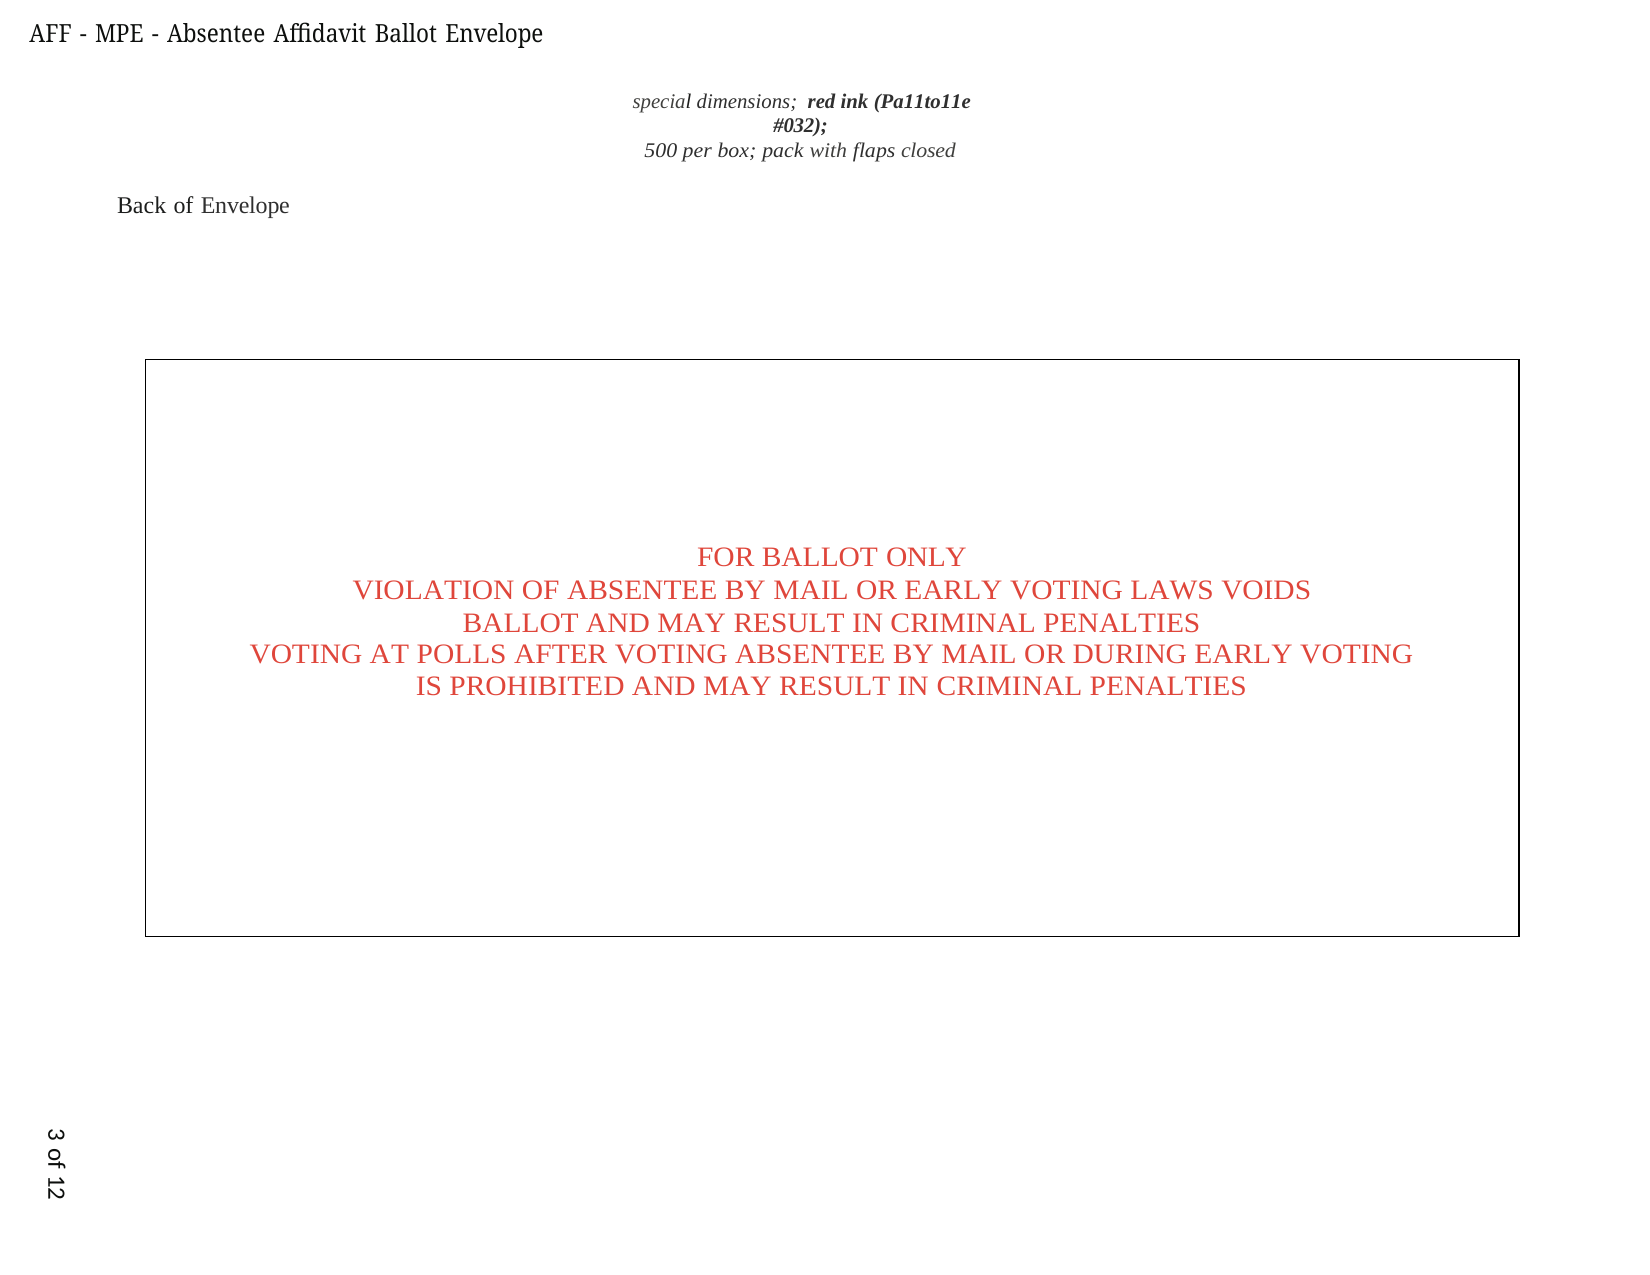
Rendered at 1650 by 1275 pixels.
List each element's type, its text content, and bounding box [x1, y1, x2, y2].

text special dimensions; red ink (Pa11to11e #032); [602, 88, 1001, 137]
text 500 per box; pack with flaps closed [601, 138, 1001, 162]
text Back of Envelope [117, 191, 1531, 219]
subtitle AFF - MPE - Absentee Affidavit Ballot Envelope [29, 15, 1531, 49]
